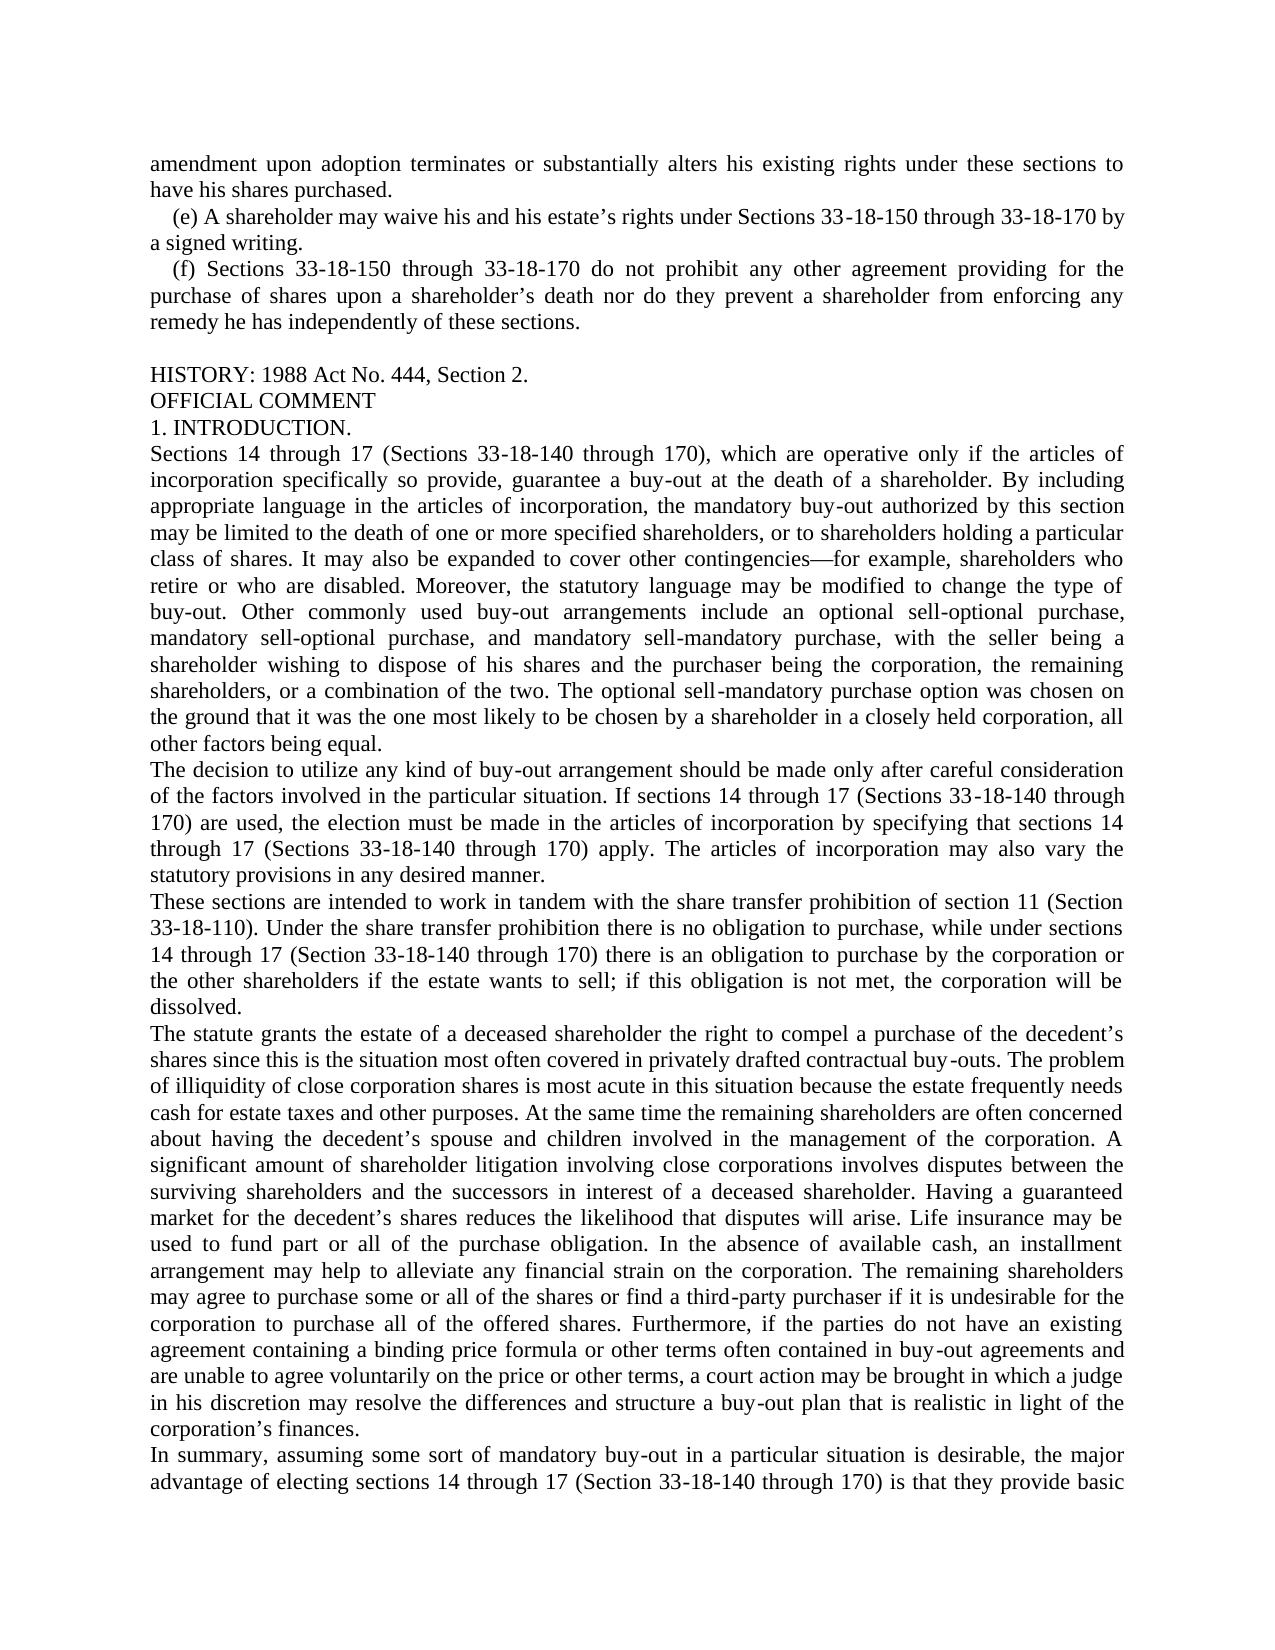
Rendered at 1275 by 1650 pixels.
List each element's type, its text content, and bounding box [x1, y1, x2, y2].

text Sections 14 through 17 (Sections 33-18-140 through 170), which are operative only if the articles of incorporation specifically so provide, guarantee a buy-out at the death of a shareholder. By including appropriate language in the articles of incorporation, the mandatory buy-out authorized by this section may be limited to the death of one or more specified shareholders, or to shareholders holding a particular class of shares. It may also be expanded to cover other contingencies—for example, shareholders who retire or who are disabled. Moreover, the statutory language may be modified to change the type of buy-out. Other commonly used buy-out arrangements include an optional sell-optional purchase, mandatory sell-optional purchase, and mandatory sell-mandatory purchase, with the seller being a shareholder wishing to dispose of his shares and the purchaser being the corporation, the remaining shareholders, or a combination of the two. The optional sell-mandatory purchase option was chosen on the ground that it was the one most likely to be chosen by a shareholder in a closely held corporation, all other factors being equal. [150, 440, 1125, 756]
text OFFICIAL COMMENT [150, 387, 1125, 413]
text 1. INTRODUCTION. [150, 413, 1125, 440]
text These sections are intended to work in tandem with the share transfer prohibition of section 11 (Section 33-18-110). Under the share transfer prohibition there is no obligation to purchase, while under sections 14 through 17 (Section 33-18-140 through 170) there is an obligation to purchase by the corporation or the other shareholders if the estate wants to sell; if this obligation is not met, the corporation will be dissolved. [150, 888, 1125, 1020]
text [150, 1441, 1125, 1494]
text The decision to utilize any kind of buy-out arrangement should be made only after careful consideration of the factors involved in the particular situation. If sections 14 through 17 (Sections 33-18-140 through 170) are used, the election must be made in the articles of incorporation by specifying that sections 14 through 17 (Sections 33-18-140 through 170) apply. The articles of incorporation may also vary the statutory provisions in any desired manner. [150, 756, 1125, 888]
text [150, 150, 1125, 203]
text (e) A shareholder may waive his and his estate’s rights under Sections 33-18-150 through 33-18-170 by a signed writing. [150, 203, 1125, 255]
text HISTORY: 1988 Act No. 444, Section 2. [150, 361, 1125, 387]
text The statute grants the estate of a deceased shareholder the right to compel a purchase of the decedent’s shares since this is the situation most often covered in privately drafted contractual buy-outs. The problem of illiquidity of close corporation shares is most acute in this situation because the estate frequently needs cash for estate taxes and other purposes. At the same time the remaining shareholders are often concerned about having the decedent’s spouse and children involved in the management of the corporation. A significant amount of shareholder litigation involving close corporations involves disputes between the surviving shareholders and the successors in interest of a deceased shareholder. Having a guaranteed market for the decedent’s shares reduces the likelihood that disputes will arise. Life insurance may be used to fund part or all of the purchase obligation. In the absence of available cash, an installment arrangement may help to alleviate any financial strain on the corporation. The remaining shareholders may agree to purchase some or all of the shares or find a third-party purchaser if it is undesirable for the corporation to purchase all of the offered shares. Furthermore, if the parties do not have an existing agreement containing a binding price formula or other terms often contained in buy-out agreements and are unable to agree voluntarily on the price or other terms, a court action may be brought in which a judge in his discretion may resolve the differences and structure a buy-out plan that is realistic in light of the corporation’s finances. [150, 1020, 1125, 1441]
text (f) Sections 33-18-150 through 33-18-170 do not prohibit any other agreement providing for the purchase of shares upon a shareholder’s death nor do they prevent a shareholder from enforcing any remedy he has independently of these sections. [150, 255, 1125, 334]
